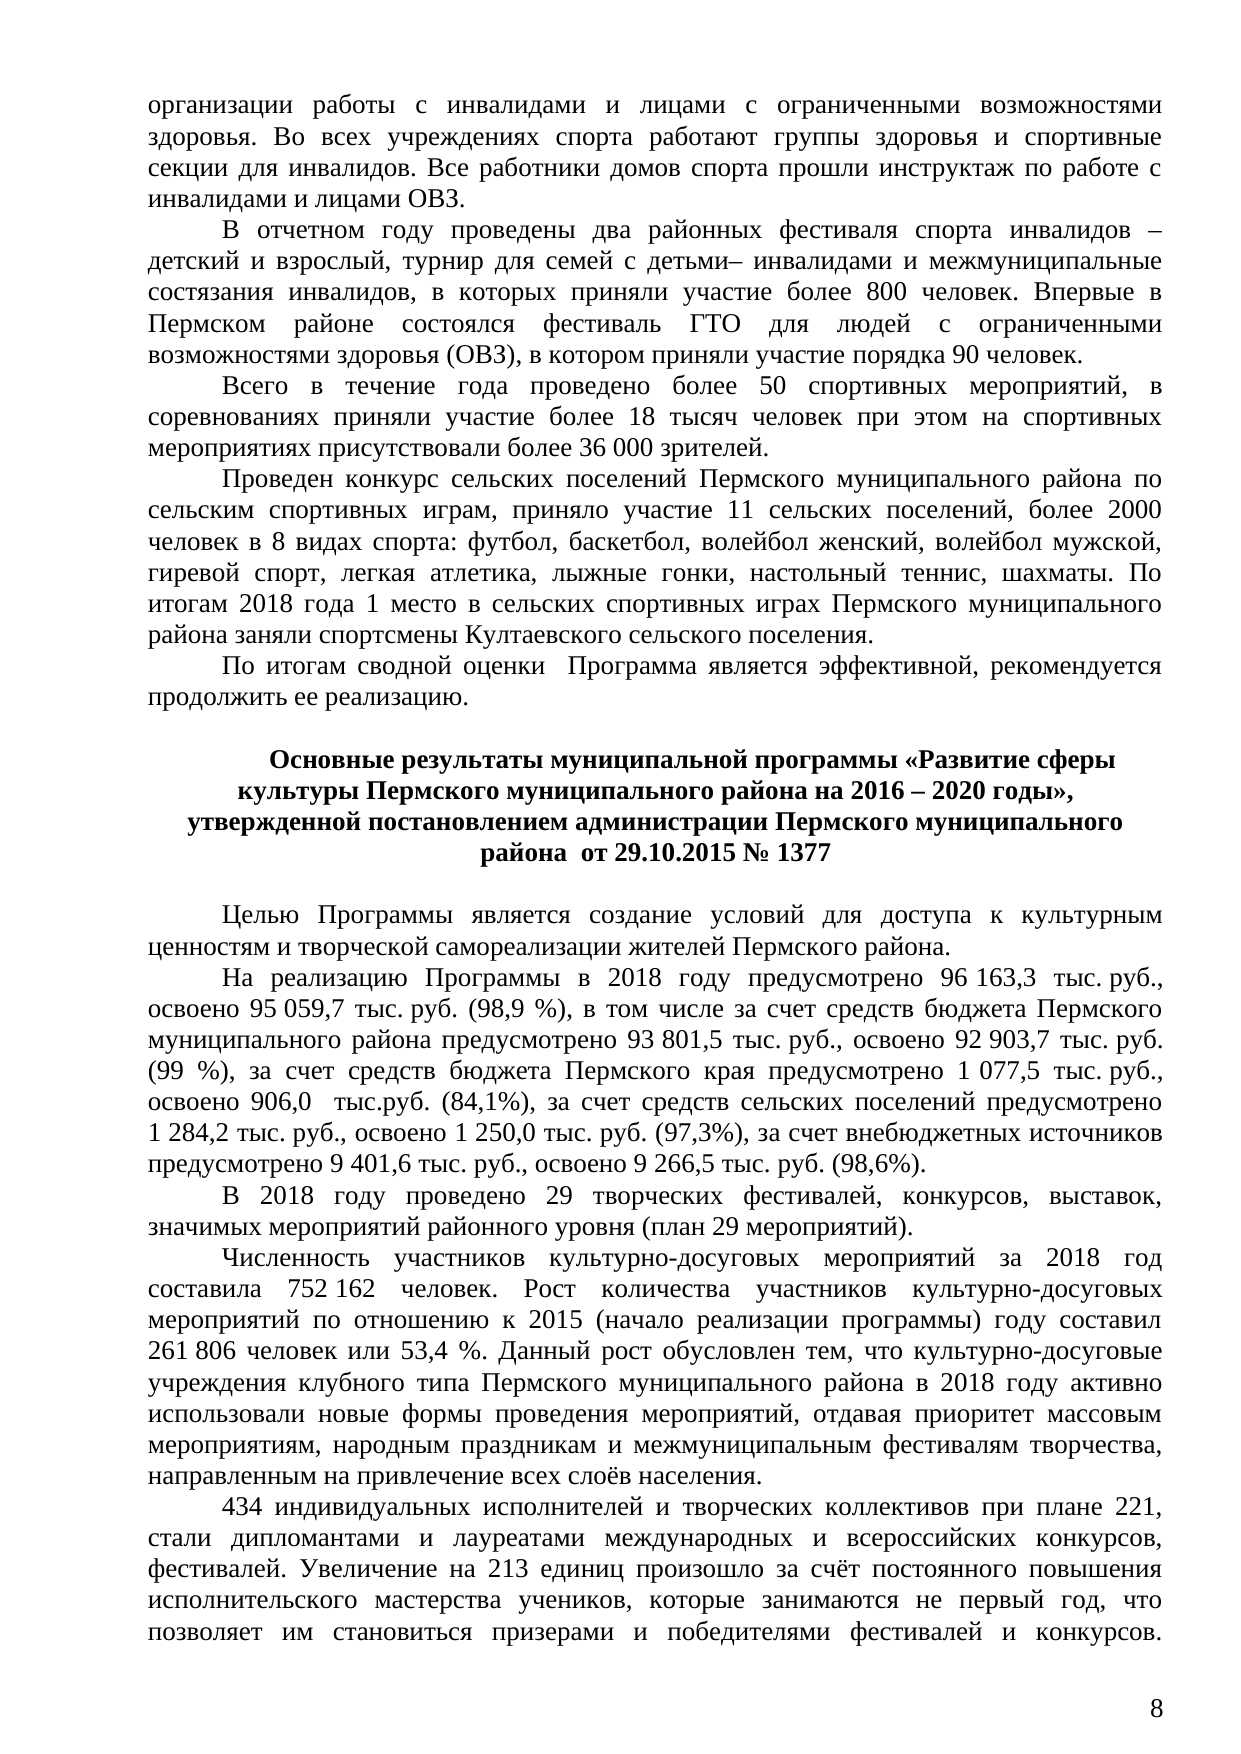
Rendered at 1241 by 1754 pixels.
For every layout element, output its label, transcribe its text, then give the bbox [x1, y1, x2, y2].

text Численность участников культурно-досуговых мероприятий за 2018 год составила 752 162 человек. Рост количества участников культурно-досуговых мероприятий по отношению к 2015 (начало реализации программы) году составил 261 806 человек или 53,4 %. Данный рост обусловлен тем, что культурно-досуговые учреждения клубного типа Пермского муниципального района в 2018 году активно использовали новые формы проведения мероприятий, отдавая приоритет массовым мероприятиям, народным праздникам и межмуниципальным фестивалям творчества, направленным на привлечение всех слоёв населения. [148, 1241, 1163, 1490]
text Целью Программы является создание условий для доступа к культурным ценностям и творческой самореализации жителей Пермского района. [148, 898, 1163, 961]
text В 2018 году проведено 29 творческих фестивалей, конкурсов, выставок, значимых мероприятий районного уровня (план 29 мероприятий). [148, 1179, 1163, 1241]
text По итогам сводной оценки Программа является эффективной, рекомендуется продолжить ее реализацию. [148, 649, 1163, 712]
text В отчетном году проведены два районных фестиваля спорта инвалидов – детский и взрослый, турнир для семей с детьми– инвалидами и межмуниципальные состязания инвалидов, в которых приняли участие более 800 человек. Впервые в Пермском районе состоялся фестиваль ГТО для людей с ограниченными возможностями здоровья (ОВЗ), в котором приняли участие порядка 90 человек. [148, 213, 1163, 369]
subtitle Основные результаты муниципальной программы «Развитие сферы культуры Пермского муниципального района на 2016 – 2020 годы», утвержденной постановлением администрации Пермского муниципального района от 29.10.2015 № 1377 [148, 743, 1163, 867]
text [148, 1490, 1163, 1646]
text Проведен конкурс сельских поселений Пермского муниципального района по сельским спортивных играм, приняло участие 11 сельских поселений, более 2000 человек в 8 видах спорта: футбол, баскетбол, волейбол женский, волейбол мужской, гиревой спорт, легкая атлетика, лыжные гонки, настольный теннис, шахматы. По итогам 2018 года 1 место в сельских спортивных играх Пермского муниципального района заняли спортсмены Култаевского сельского поселения. [148, 462, 1163, 649]
text Всего в течение года проведено более 50 спортивных мероприятий, в соревнованиях приняли участие более 18 тысяч человек при этом на спортивных мероприятиях присутствовали более 36 000 зрителей. [148, 369, 1163, 462]
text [148, 89, 1163, 213]
text На реализацию Программы в 2018 году предусмотрено 96 163,3 тыс. руб., освоено 95 059,7 тыс. руб. (98,9 %), в том числе за счет средств бюджета Пермского муниципального района предусмотрено 93 801,5 тыс. руб., освоено 92 903,7 тыс. руб. (99 %), за счет средств бюджета Пермского края предусмотрено 1 077,5 тыс. руб., освоено 906,0 тыс.руб. (84,1%), за счет средств сельских поселений предусмотрено 1 284,2 тыс. руб., освоено 1 250,0 тыс. руб. (97,3%), за счет внебюджетных источников предусмотрено 9 401,6 тыс. руб., освоено 9 266,5 тыс. руб. (98,6%). [148, 961, 1163, 1179]
